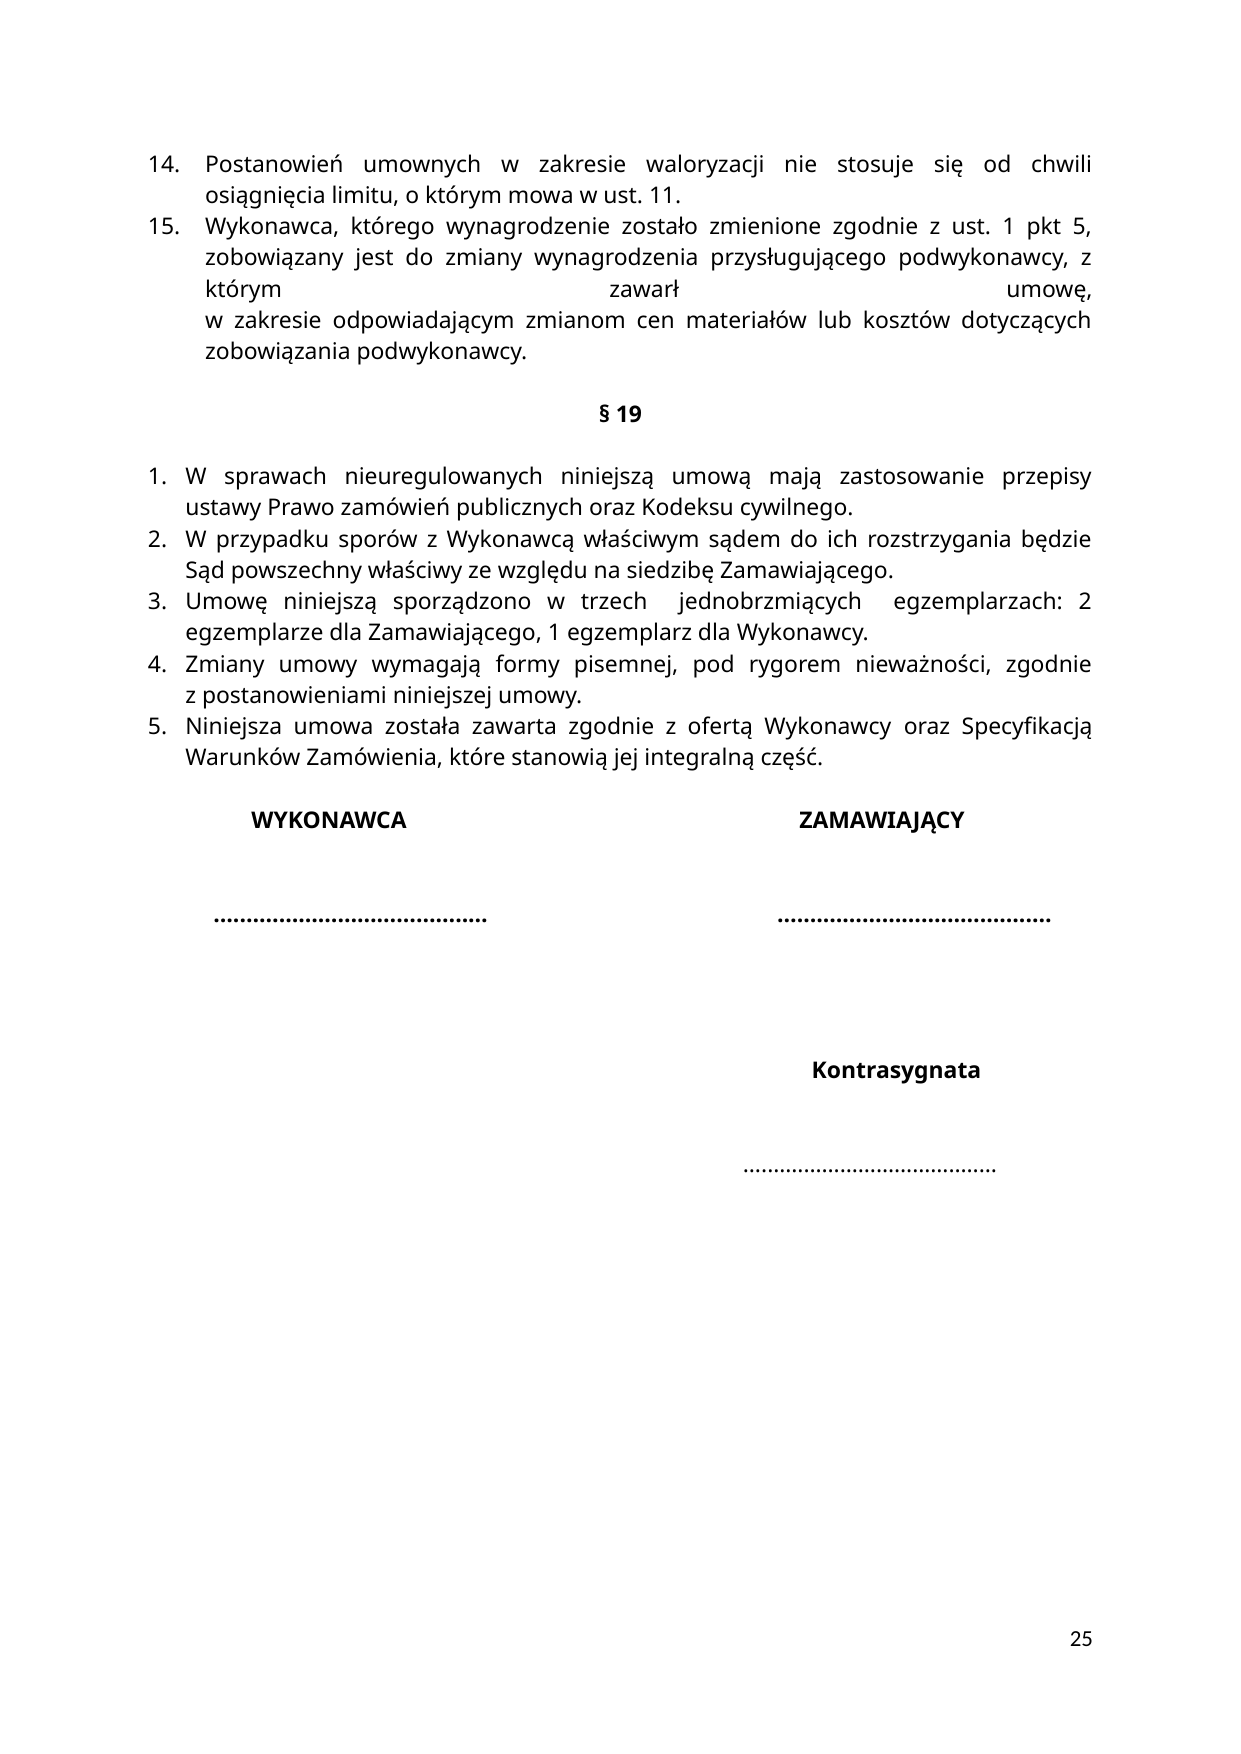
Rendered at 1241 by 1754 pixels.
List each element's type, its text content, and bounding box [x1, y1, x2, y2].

text ….……………………………..… ….……………………………..… [148, 898, 1093, 929]
list Wykonawca, którego wynagrodzenie zostało zmienione zgodnie z ust. 1 pkt 5, zobowiązany jest do zmiany wynagrodzenia przysługującego podwykonawcy, z którym zawarł umowę, w zakresie odpowiadającym zmianom cen materiałów lub kosztów dotyczących zobowiązania podwykonawcy. [148, 210, 1093, 366]
text ….……………………………..… [148, 1148, 1093, 1179]
list W sprawach nieuregulowanych niniejszą umową mają zastosowanie przepisy ustawy Prawo zamówień publicznych oraz Kodeksu cywilnego. [148, 460, 1093, 523]
text Kontrasygnata [148, 1054, 1093, 1085]
list Postanowień umownych w zakresie waloryzacji nie stosuje się od chwili osiągnięcia limitu, o którym mowa w ust. 11. [148, 148, 1093, 210]
text WYKONAWCA ZAMAWIAJĄCY [148, 804, 1093, 835]
list Umowę niniejszą sporządzono w trzech jednobrzmiących egzemplarzach: 2 egzemplarze dla Zamawiającego, 1 egzemplarz dla Wykonawcy. [148, 585, 1093, 648]
list Zmiany umowy wymagają formy pisemnej, pod rygorem nieważności, zgodnie z postanowieniami niniejszej umowy. [148, 648, 1093, 710]
list Niniejsza umowa została zawarta zgodnie z ofertą Wykonawcy oraz Specyfikacją Warunków Zamówienia, które stanowią jej integralną część. [148, 710, 1093, 773]
text § 19 [148, 398, 1093, 429]
list W przypadku sporów z Wykonawcą właściwym sądem do ich rozstrzygania będzie Sąd powszechny właściwy ze względu na siedzibę Zamawiającego. [148, 523, 1093, 585]
